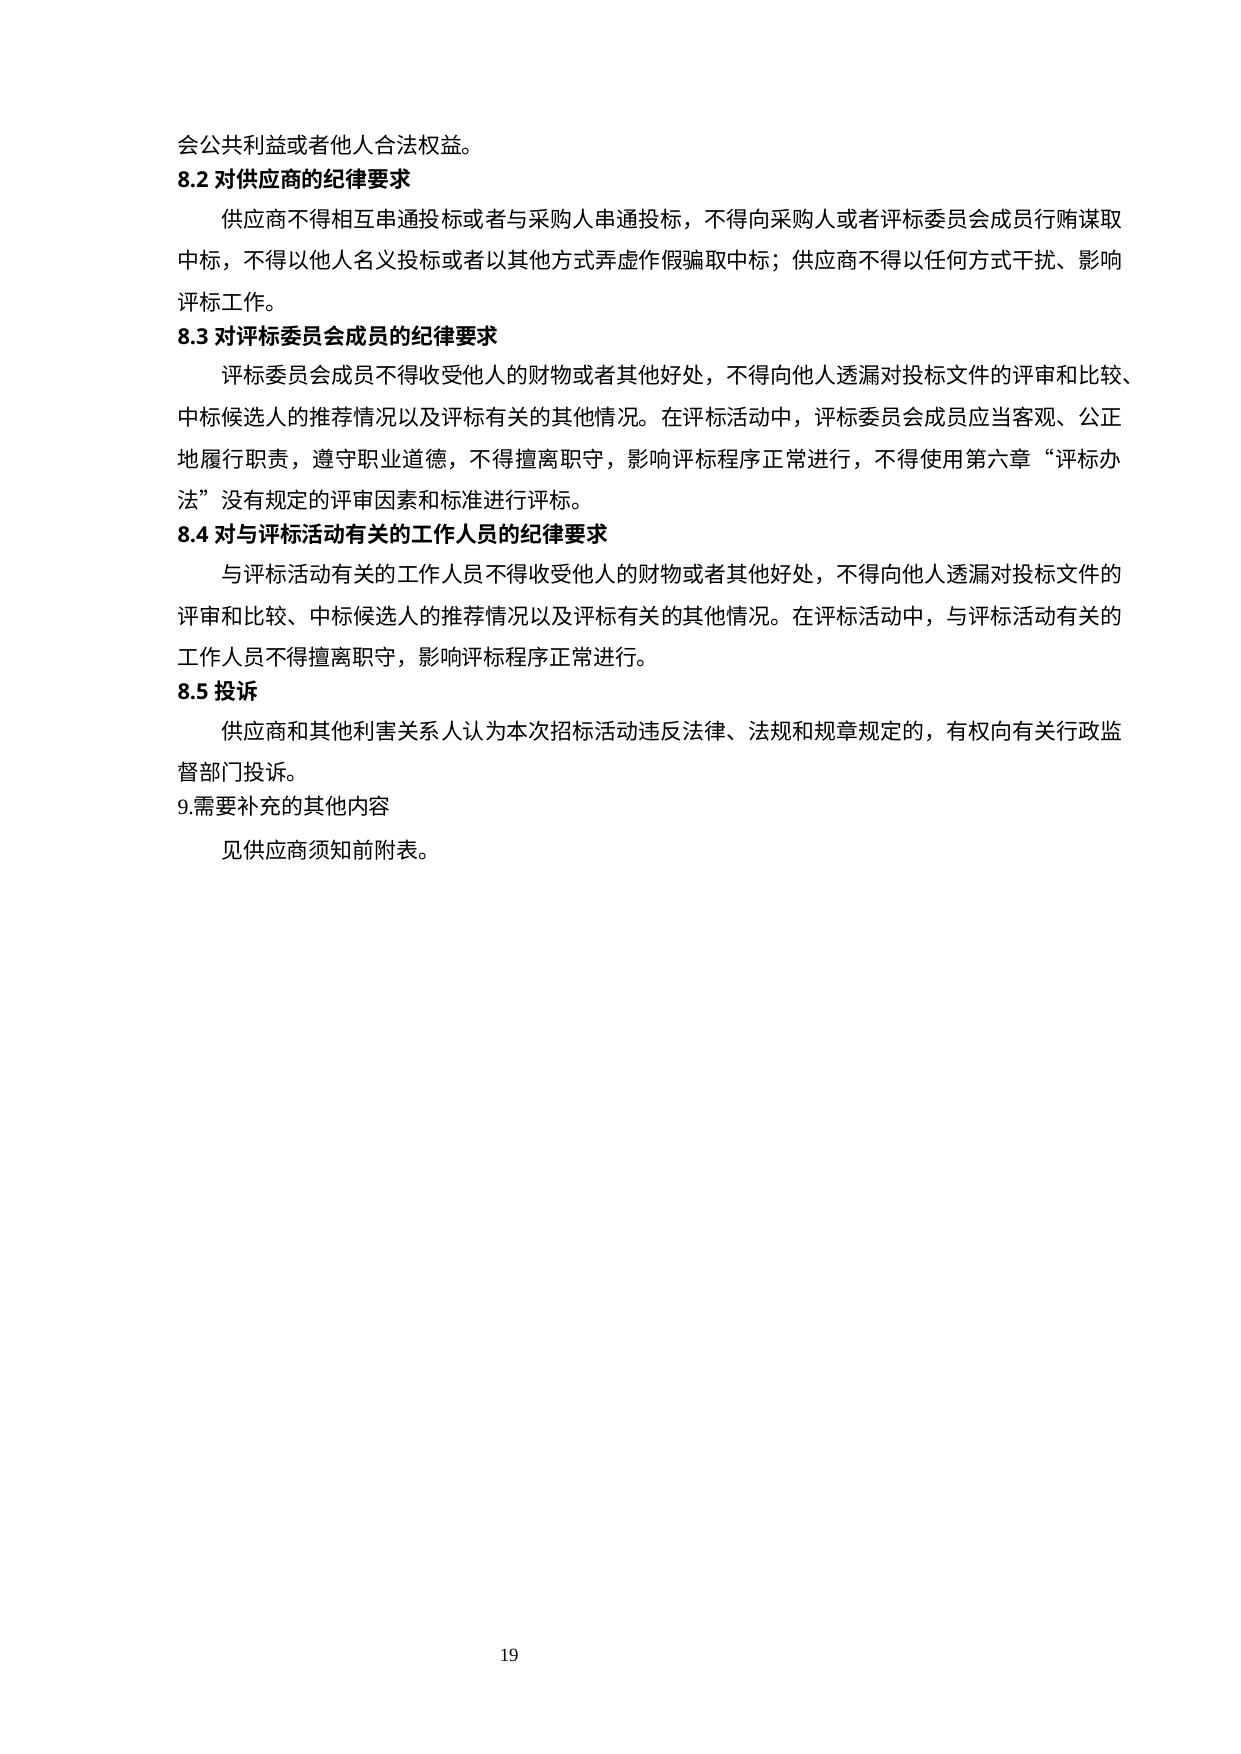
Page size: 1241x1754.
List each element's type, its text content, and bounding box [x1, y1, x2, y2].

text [177, 120, 1122, 162]
text 9.需要补充的其他内容 [177, 789, 1122, 821]
text 8.4 对与评标活动有关的工作人员的纪律要求 [177, 517, 1122, 549]
text 与评标活动有关的工作人员不得收受他人的财物或者其他好处，不得向他人透漏对投标文件的评审和比较、中标候选人的推荐情况以及评标有关的其他情况。在评标活动中，与评标活动有关的工作人员不得擅离职守，影响评标程序正常进行。 [177, 549, 1122, 674]
text 见供应商须知前附表。 [177, 833, 1122, 865]
text 8.5 投诉 [177, 674, 1122, 706]
text 供应商不得相互串通投标或者与采购人串通投标，不得向采购人或者评标委员会成员行贿谋取中标，不得以他人名义投标或者以其他方式弄虚作假骗取中标；供应商不得以任何方式干扰、影响评标工作。 [177, 194, 1122, 319]
text 8.3 对评标委员会成员的纪律要求 [177, 319, 1122, 351]
text 评标委员会成员不得收受他人的财物或者其他好处，不得向他人透漏对投标文件的评审和比较、中标候选人的推荐情况以及评标有关的其他情况。在评标活动中，评标委员会成员应当客观、公正地履行职责，遵守职业道德，不得擅离职守，影响评标程序正常进行，不得使用第六章“评标办法”没有规定的评审因素和标准进行评标。 [177, 351, 1122, 517]
text 8.2 对供应商的纪律要求 [177, 162, 1122, 194]
text 供应商和其他利害关系人认为本次招标活动违反法律、法规和规章规定的，有权向有关行政监督部门投诉。 [177, 706, 1122, 789]
